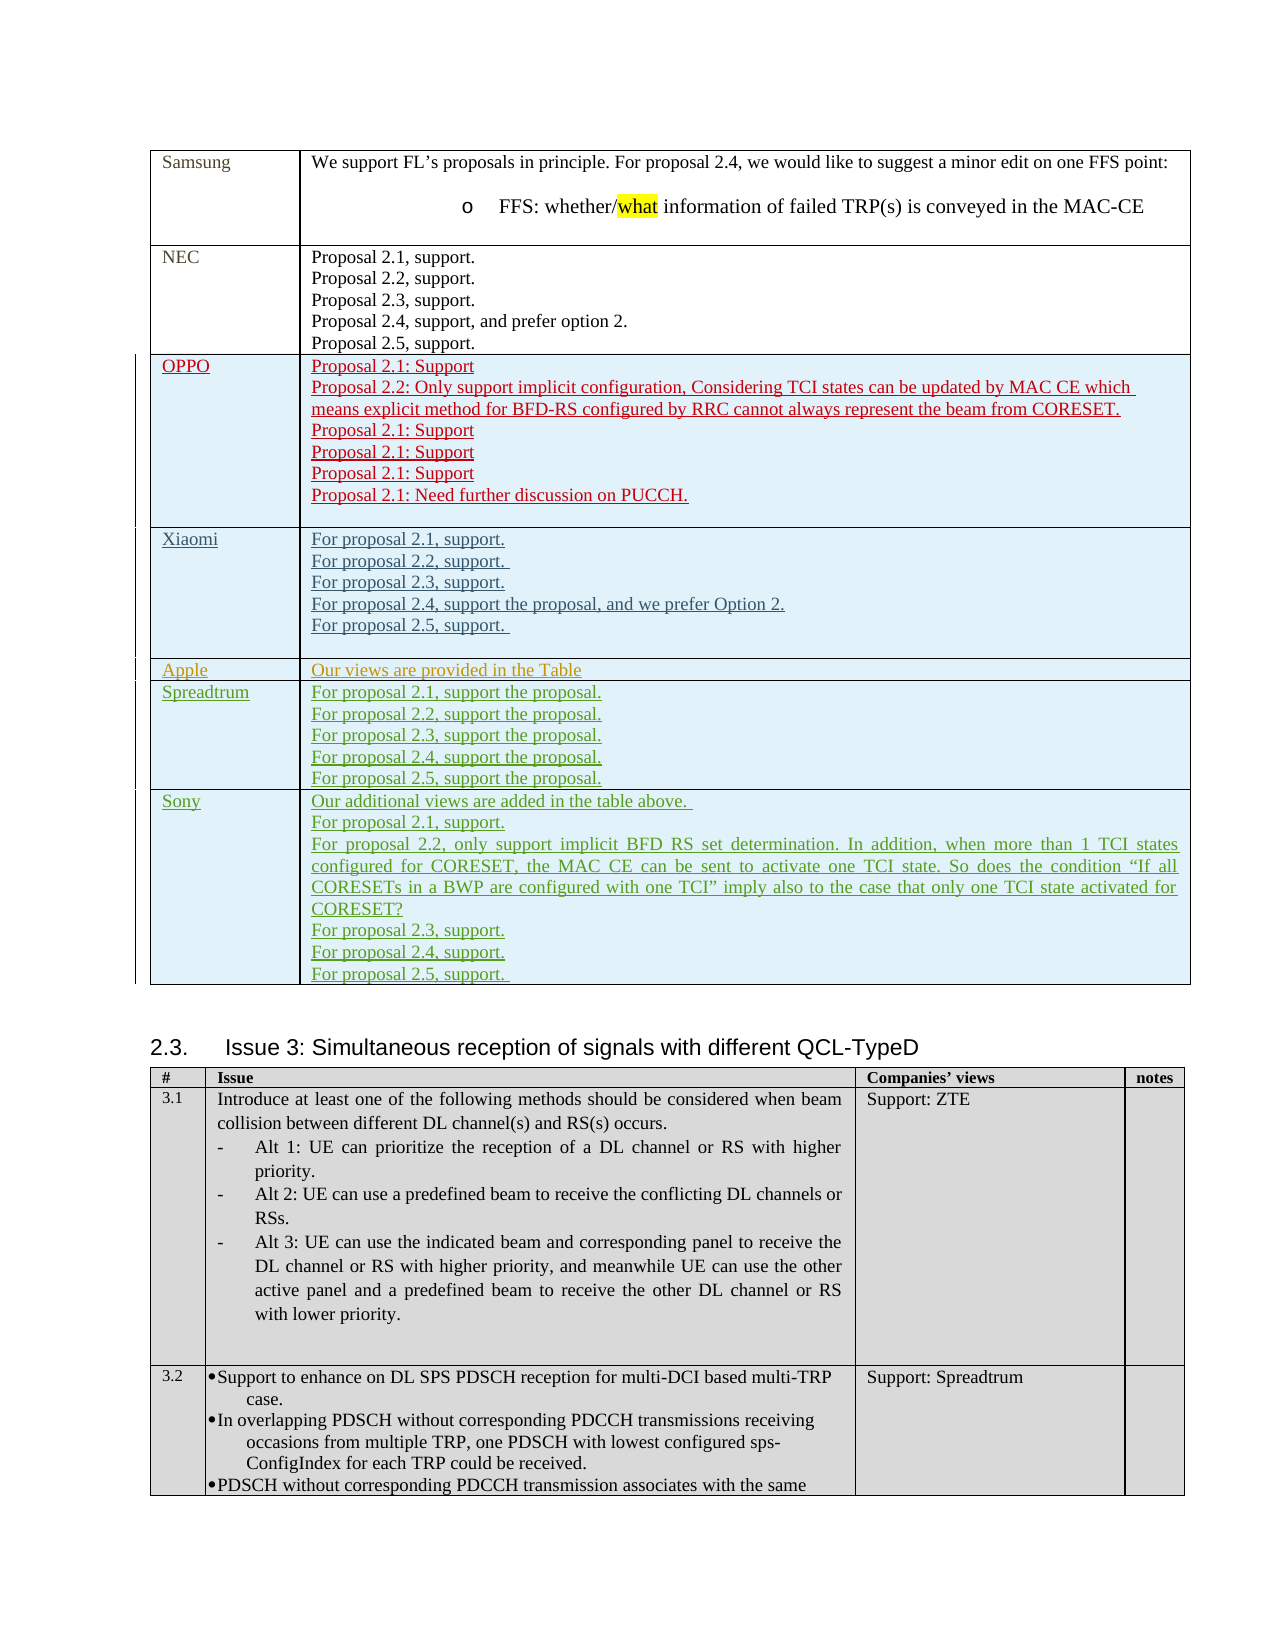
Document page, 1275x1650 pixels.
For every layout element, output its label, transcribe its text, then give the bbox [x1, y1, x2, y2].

table_cell 3.2 [151, 1366, 205, 1495]
table_cell [1126, 1088, 1184, 1365]
table_header Companies’ views [856, 1068, 1124, 1087]
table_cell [206, 1366, 855, 1495]
table_cell NEC [151, 246, 299, 353]
table_cell Support: ZTE [856, 1088, 1124, 1365]
table_cell We support FL’s proposals in principle. For proposal 2.4, we would like to suggest a minor edit on one FFS point: FFS: whether/what information of failed TRP(s) is conveyed in the MAC-CE [301, 151, 1190, 244]
table_cell Proposal 2.1, support. Proposal 2.2, support. Proposal 2.3, support. Proposal 2.4, support, and prefer option 2. Proposal 2.5, support. [301, 246, 1190, 353]
table_cell [1126, 1366, 1184, 1495]
table_cell Support: Spreadtrum [856, 1366, 1124, 1495]
table_header notes [1126, 1068, 1184, 1087]
table_header Issue [206, 1068, 855, 1087]
table_cell Introduce at least one of the following methods should be considered when beam collision between different DL channel(s) and RS(s) occurs. Alt 1: UE can prioritize the reception of a DL channel or RS with higher priority. Alt 2: UE can use a predefined beam to receive the conflicting DL channels or RSs. Alt 3: UE can use the indicated beam and corresponding panel to receive the DL channel or RS with higher priority, and meanwhile UE can use the other active panel and a predefined beam to receive the other DL channel or RS with lower priority. [206, 1088, 855, 1365]
text Issue 3: Simultaneous reception of signals with different QCL-TypeD [150, 1034, 1125, 1060]
table_header # [151, 1068, 205, 1087]
table_cell Samsung [151, 151, 299, 244]
table_cell 3.1 [151, 1088, 205, 1365]
